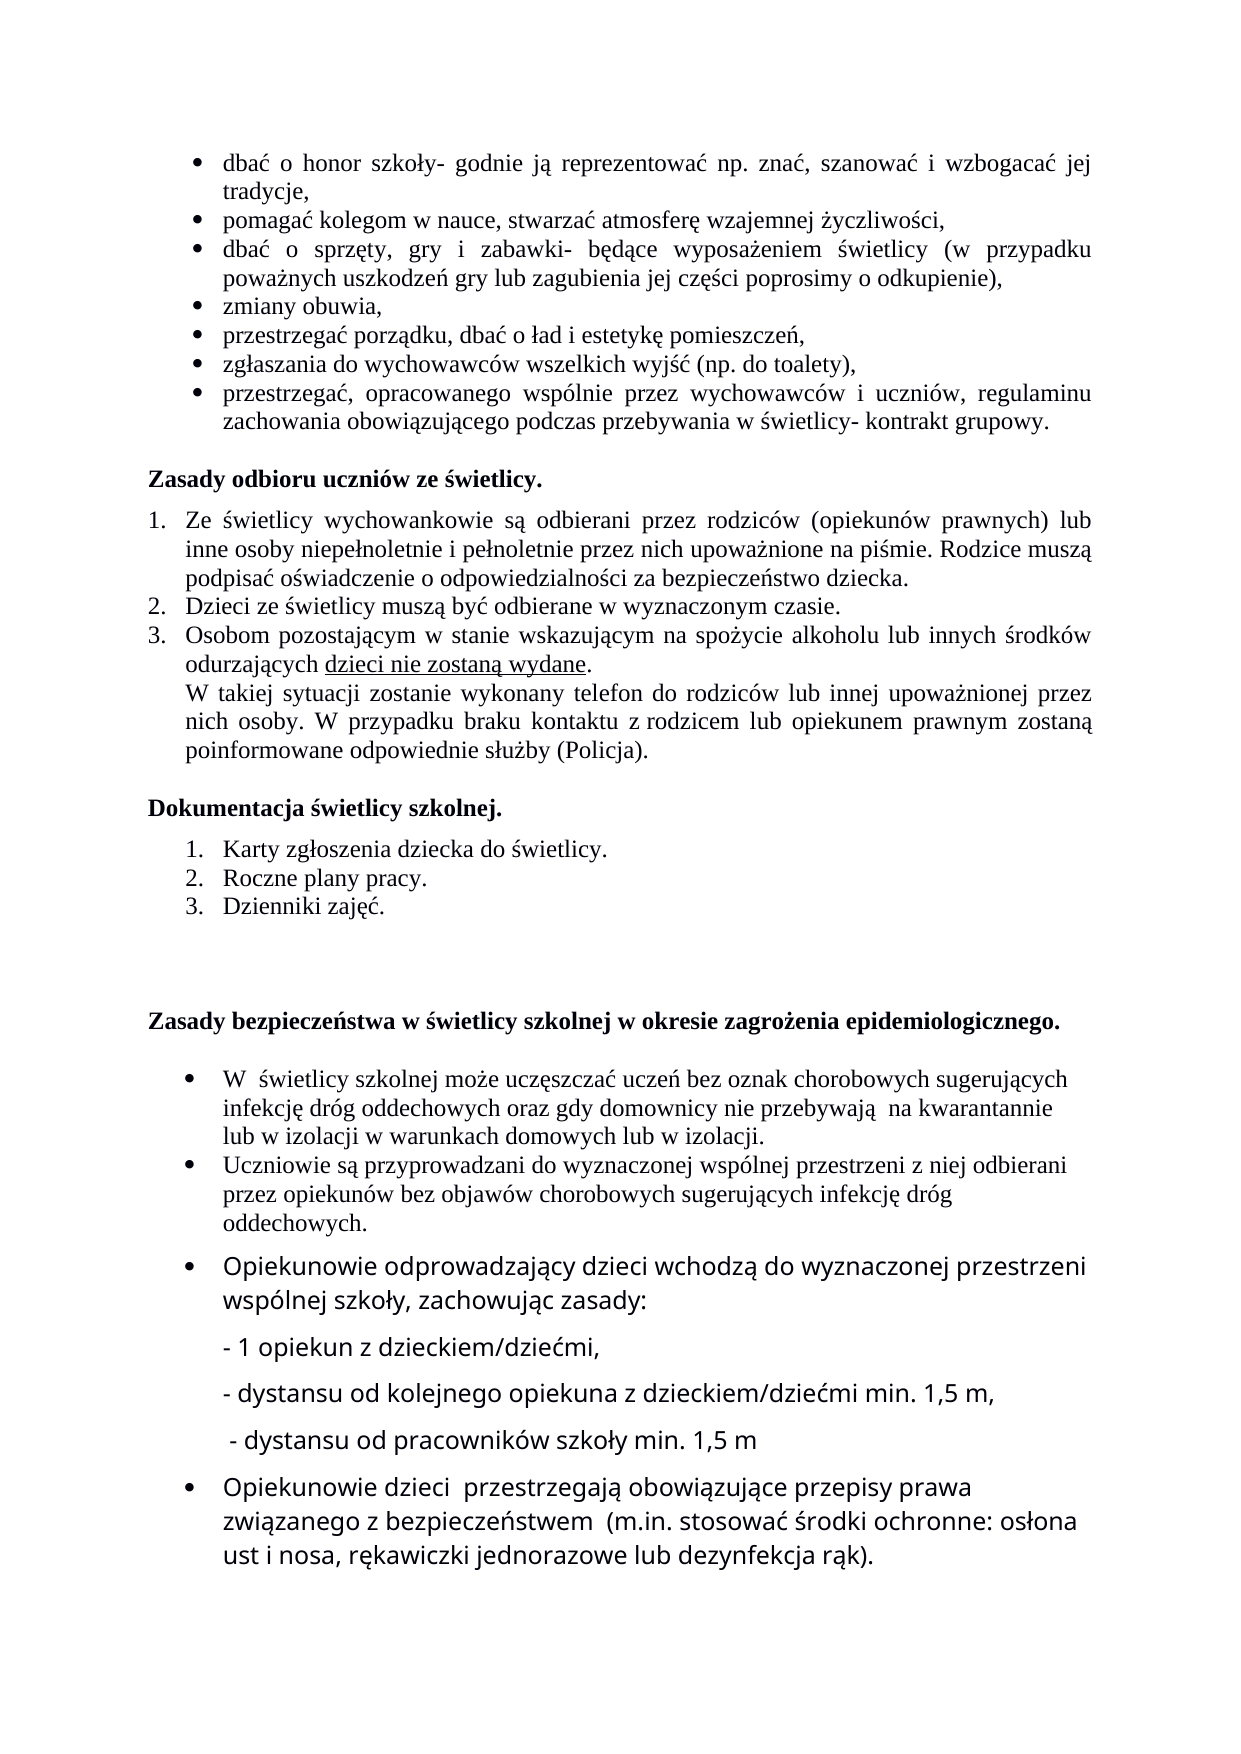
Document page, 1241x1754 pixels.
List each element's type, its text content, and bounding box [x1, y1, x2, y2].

list Osobom pozostającym w stanie wskazującym na spożycie alkoholu lub innych środków odurzających dzieci nie zostaną wydane. [148, 620, 1093, 678]
list Ze świetlicy wychowankowie są odbierani przez rodziców (opiekunów prawnych) lub inne osoby niepełnoletnie i pełnoletnie przez nich upoważnione na piśmie. Rodzice muszą podpisać oświadczenie o odpowiedzialności za bezpieczeństwo dziecka. [148, 505, 1093, 591]
list przestrzegać porządku, dbać o ład i estetykę pomieszczeń, [193, 320, 1093, 349]
list W świetlicy szkolnej może uczęszczać uczeń bez oznak chorobowych sugerujących infekcję dróg oddechowych oraz gdy domownicy nie przebywają na kwarantannie [185, 1064, 1093, 1121]
list - dystansu od pracowników szkoły min. 1,5 m [223, 1423, 1093, 1457]
list Roczne plany pracy. [185, 863, 1093, 891]
list dbać o honor szkoły- godnie ją reprezentować np. znać, szanować i wzbogacać jej tradycje, [193, 148, 1093, 205]
list Dzienniki zajęć. [185, 891, 1093, 920]
list Dzieci ze świetlicy muszą być odbierane w wyznaczonym czasie. [148, 591, 1093, 620]
list lub w izolacji w warunkach domowych lub w izolacji. [223, 1121, 1093, 1150]
list Opiekunowie dzieci przestrzegają obowiązujące przepisy prawa związanego z bezpieczeństwem (m.in. stosować środki ochronne: osłona ust i nosa, rękawiczki jednorazowe lub dezynfekcja rąk). [185, 1469, 1093, 1571]
text W takiej sytuacji zostanie wykonany telefon do rodziców lub innej upoważnionej przez nich osoby. W przypadku braku kontaktu z rodzicem lub opiekunem prawnym zostaną poinformowane odpowiednie służby (Policja). [185, 678, 1093, 764]
text Zasady odbioru uczniów ze świetlicy. [148, 464, 1093, 493]
list Uczniowie są przyprowadzani do wyznaczonej wspólnej przestrzeni z niej odbierani przez opiekunów bez objawów chorobowych sugerujących infekcję dróg oddechowych. [185, 1150, 1093, 1236]
list dbać o sprzęty, gry i zabawki- będące wyposażeniem świetlicy (w przypadku poważnych uszkodzeń gry lub zagubienia jej części poprosimy o odkupienie), [193, 234, 1093, 291]
list zmiany obuwia, [193, 291, 1093, 320]
text Dokumentacja świetlicy szkolnej. [148, 793, 1093, 821]
list zgłaszania do wychowawców wszelkich wyjść (np. do toalety), [193, 349, 1093, 378]
text Zasady bezpieczeństwa w świetlicy szkolnej w okresie zagrożenia epidemiologicznego. [148, 1006, 1093, 1035]
list Opiekunowie odprowadzający dzieci wchodzą do wyznaczonej przestrzeni wspólnej szkoły, zachowując zasady: [185, 1249, 1093, 1317]
list przestrzegać, opracowanego wspólnie przez wychowawców i uczniów, regulaminu zachowania obowiązującego podczas przebywania w świetlicy- kontrakt grupowy. [193, 378, 1093, 435]
list - dystansu od kolejnego opiekuna z dzieckiem/dziećmi min. 1,5 m, [223, 1376, 1093, 1410]
list Karty zgłoszenia dziecka do świetlicy. [185, 834, 1093, 863]
list - 1 opiekun z dzieckiem/dziećmi, [223, 1329, 1093, 1363]
list pomagać kolegom w nauce, stwarzać atmosferę wzajemnej życzliwości, [193, 205, 1093, 234]
